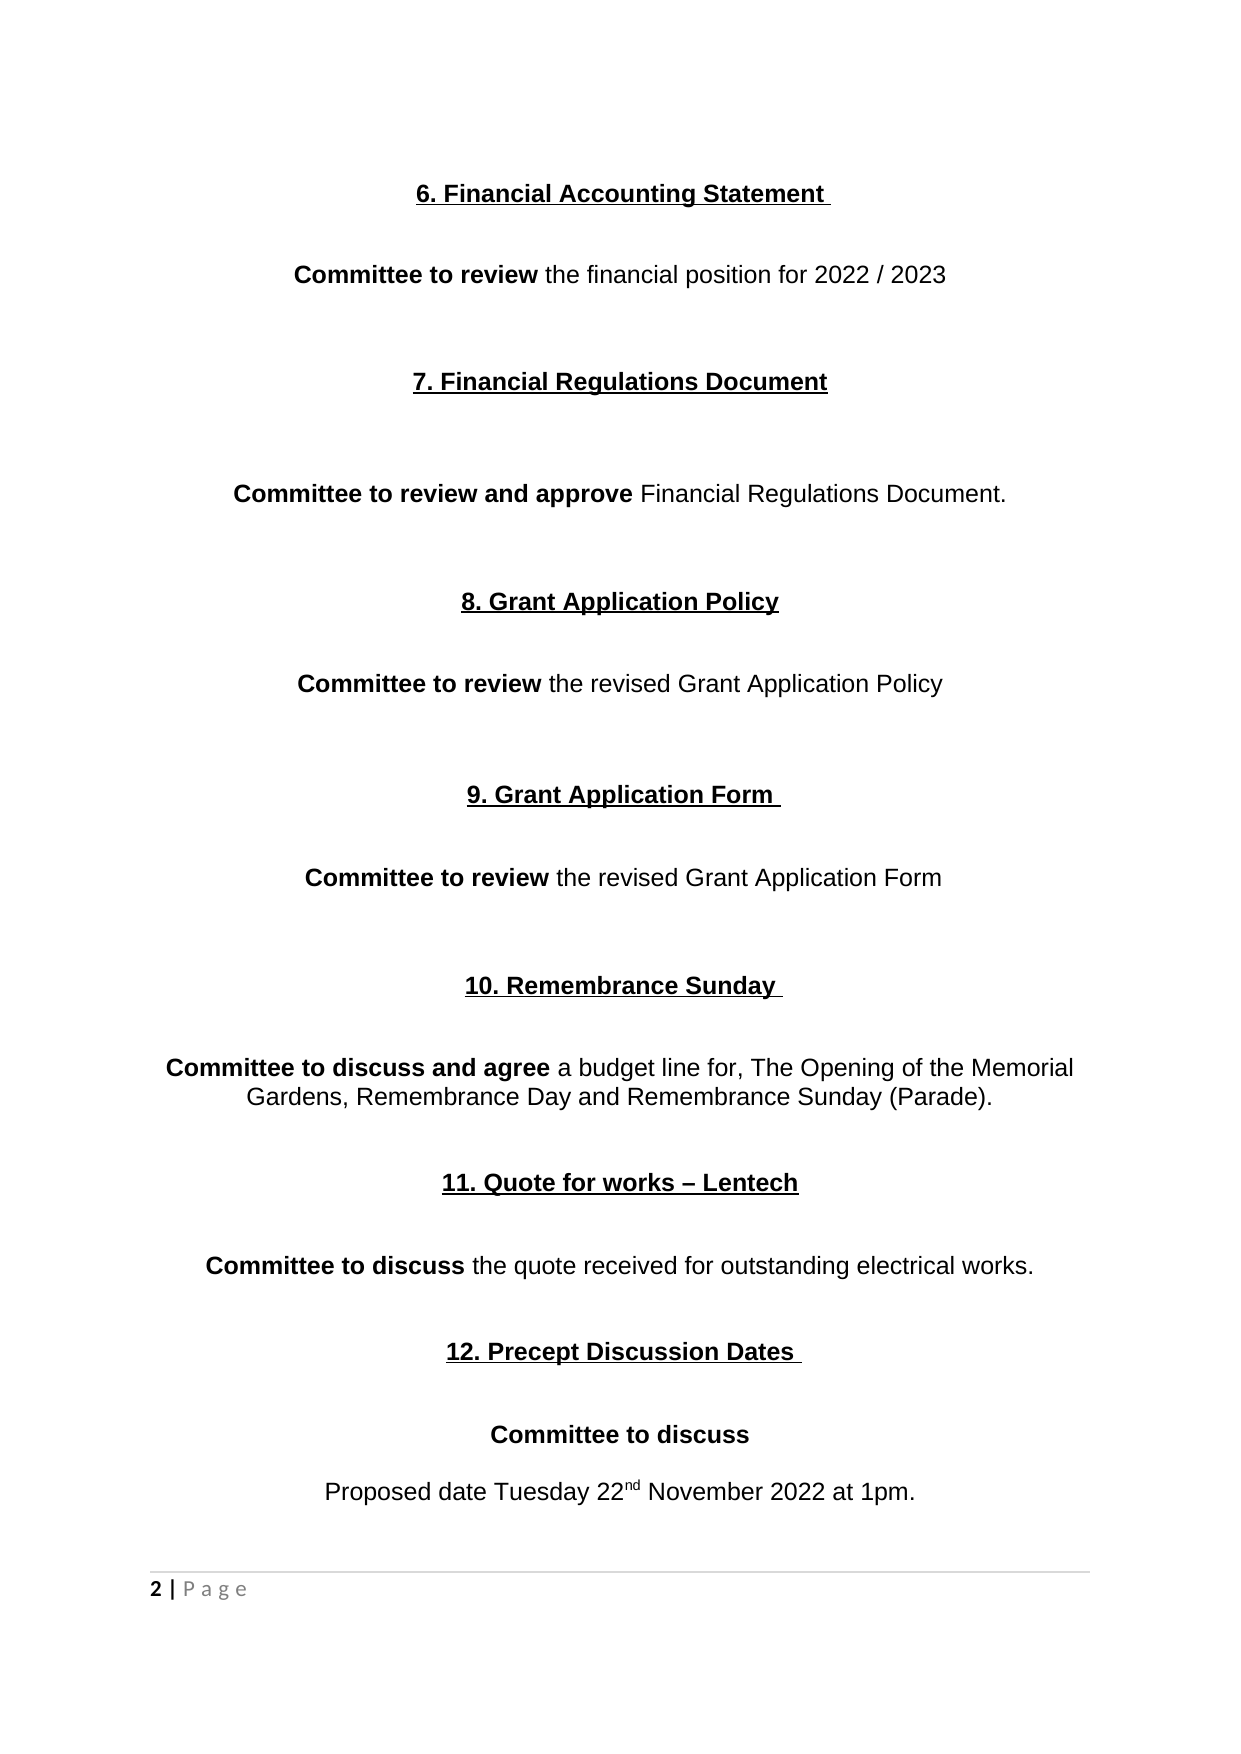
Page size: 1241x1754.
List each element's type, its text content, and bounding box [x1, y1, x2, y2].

text 9. Grant Application Form [150, 780, 1090, 809]
text Committee to review and approve Financial Regulations Document. [150, 479, 1090, 507]
text 11. Quote for works – Lentech [150, 1168, 1090, 1197]
text 10. Remembrance Sunday [150, 971, 1090, 999]
text Committee to discuss the quote received for outstanding electrical works. [150, 1251, 1090, 1280]
text Proposed date Tuesday 22nd November 2022 at 1pm. [150, 1477, 1090, 1506]
text Committee to review the revised Grant Application Form [150, 863, 1090, 892]
text 7. Financial Regulations Document [150, 367, 1090, 396]
text Committee to review the financial position for 2022 / 2023 [150, 261, 1090, 289]
text 12. Precept Discussion Dates [150, 1337, 1090, 1366]
text 6. Financial Accounting Statement [150, 179, 1090, 207]
text Committee to discuss [150, 1420, 1090, 1448]
text 8. Grant Application Policy [150, 586, 1090, 615]
text Committee to discuss and agree a budget line for, The Opening of the Memorial Gardens, Remembrance Day and Remembrance Sunday (Parade). [150, 1053, 1090, 1111]
text Committee to review the revised Grant Application Policy [150, 669, 1090, 698]
